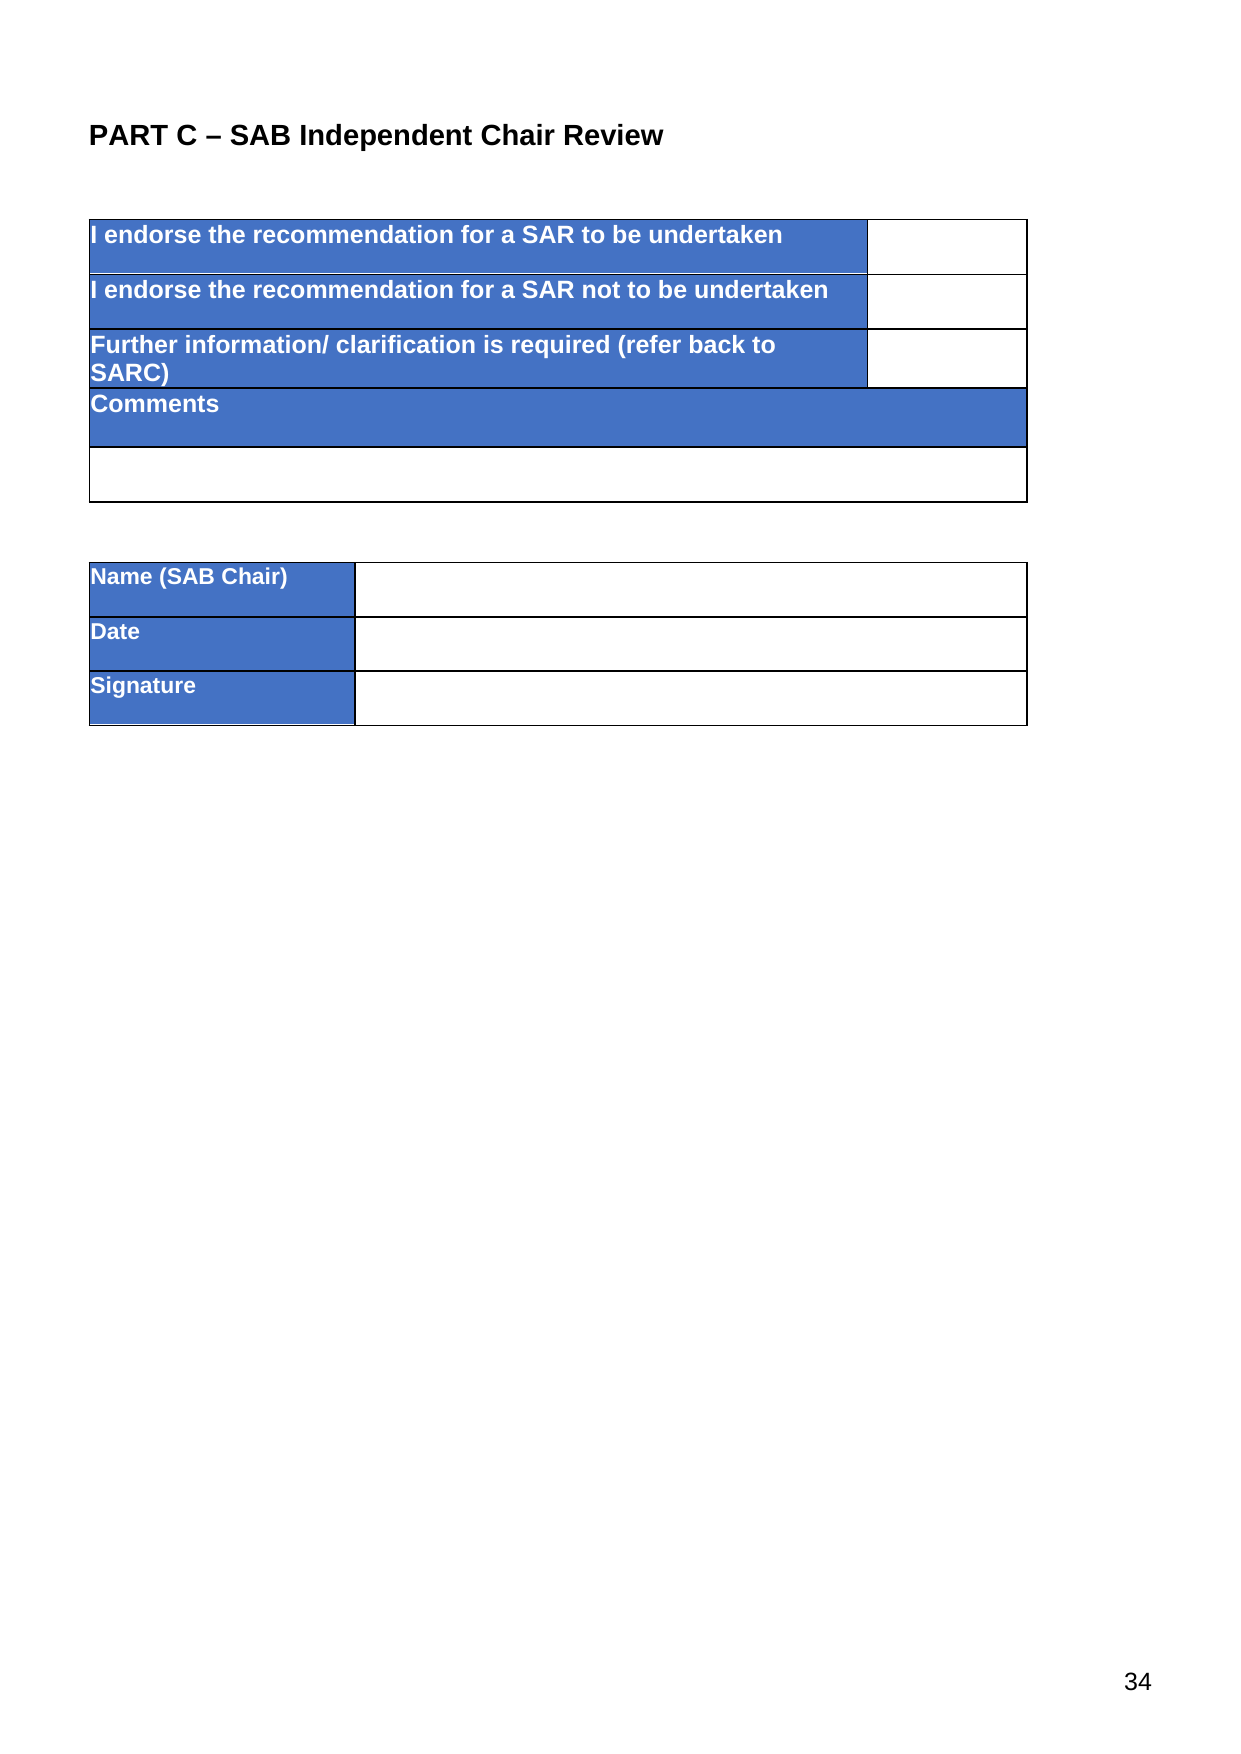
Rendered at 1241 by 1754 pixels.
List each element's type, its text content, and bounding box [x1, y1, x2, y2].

table_cell [356, 672, 1026, 724]
table_cell I endorse the recommendation for a SAR not to be undertaken [90, 275, 867, 328]
table_cell [356, 618, 1026, 670]
table_cell [868, 330, 1026, 387]
table_cell [868, 275, 1026, 328]
table_cell [90, 448, 1026, 501]
table_cell Date [90, 618, 354, 670]
table_header [356, 563, 1026, 616]
table_cell Signature [90, 672, 354, 724]
table_header [868, 220, 1026, 273]
table_cell Comments [90, 389, 1026, 446]
table_cell Further information/ clarification is required (refer back to SARC) [90, 330, 867, 387]
table_header I endorse the recommendation for a SAR to be undertaken [90, 220, 867, 273]
text PART C – SAB Independent Chair Review [89, 118, 1152, 152]
table_header Name (SAB Chair) [90, 563, 354, 616]
